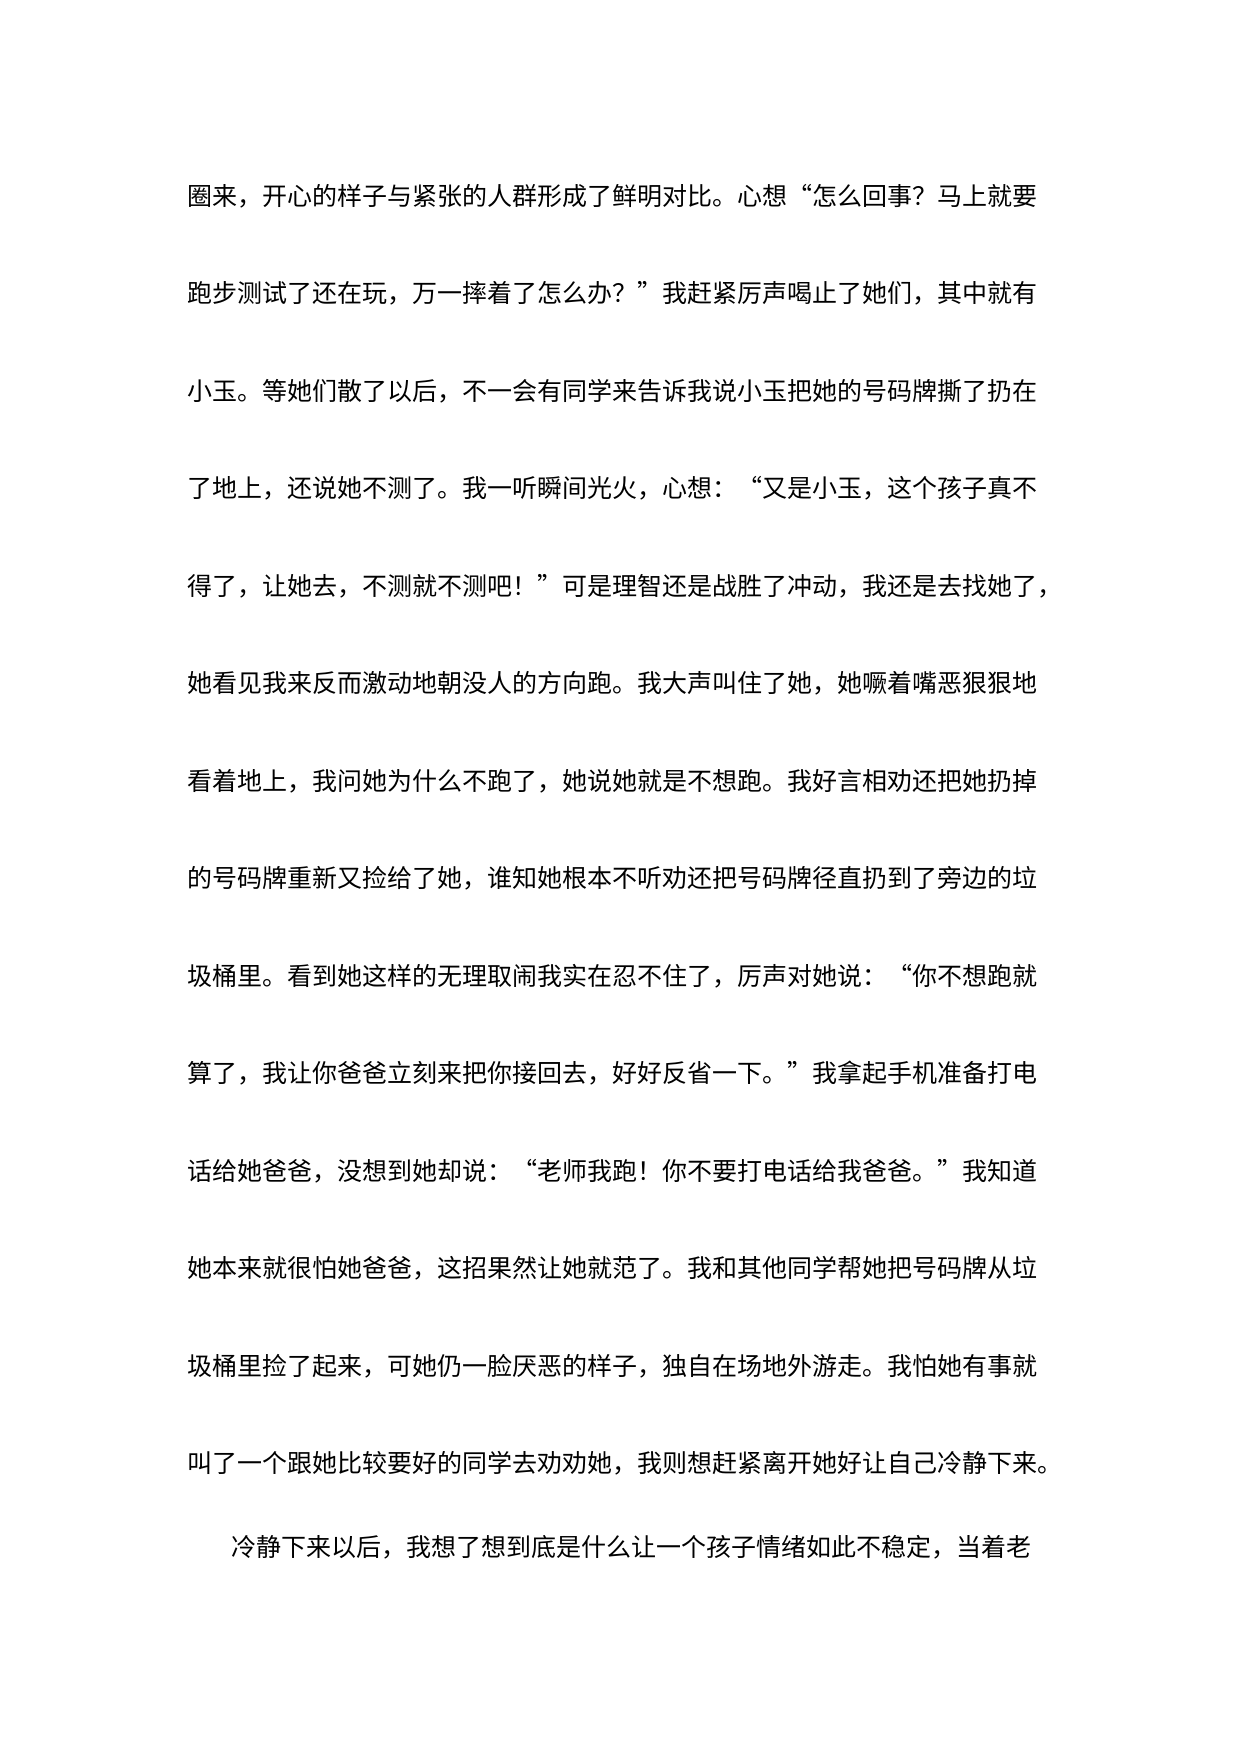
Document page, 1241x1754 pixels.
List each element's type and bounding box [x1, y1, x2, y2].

text [187, 162, 1053, 1494]
text [187, 1513, 1053, 1578]
